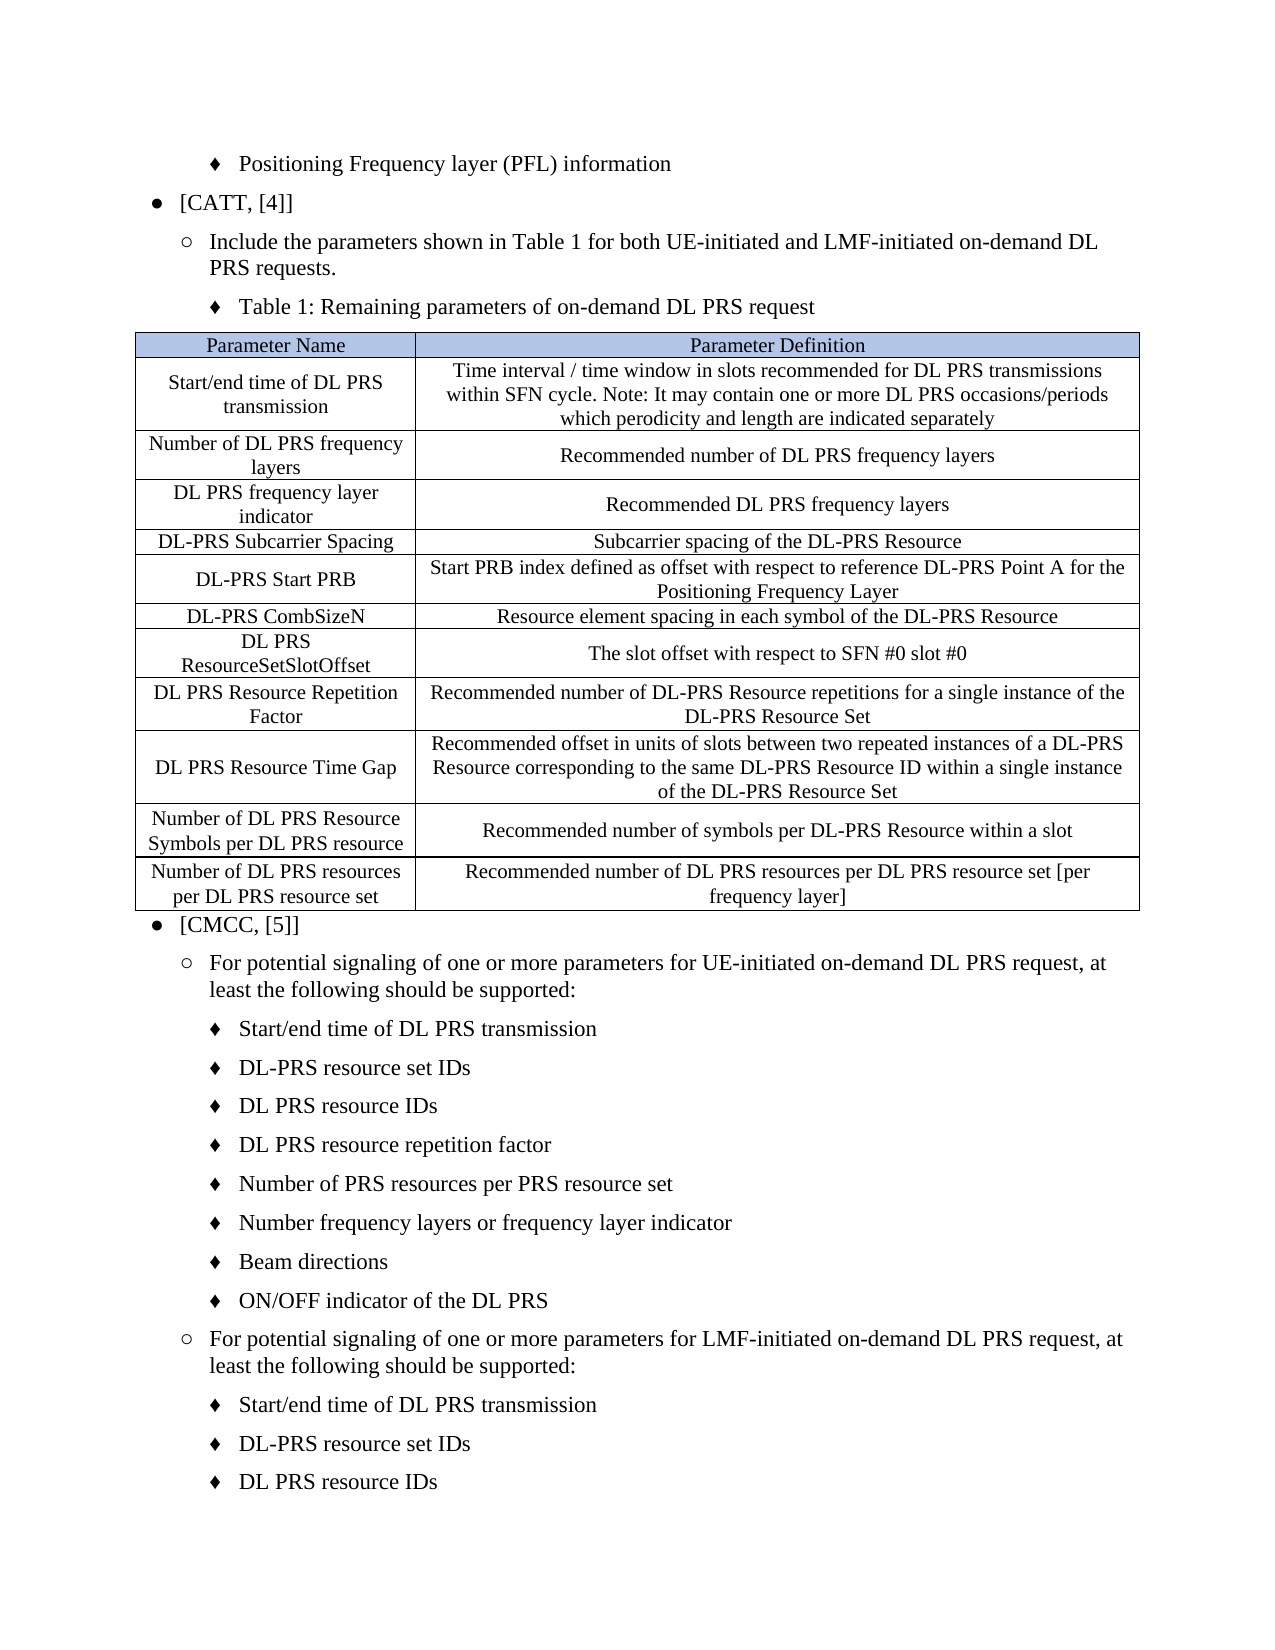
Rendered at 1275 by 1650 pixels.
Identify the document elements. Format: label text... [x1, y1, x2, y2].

list Number frequency layers or frequency layer indicator [209, 1209, 1125, 1235]
table_cell Recommended number of DL PRS resources per DL PRS resource set [per frequency layer] [416, 858, 1139, 909]
list DL PRS resource IDs [209, 1468, 1125, 1495]
table_cell Recommended number of DL-PRS Resource repetitions for a single instance of the DL-PRS Resource Set [416, 678, 1139, 730]
table_cell Number of DL PRS Resource Symbols per DL PRS resource [136, 804, 415, 856]
table_cell Number of DL PRS resources per DL PRS resource set [136, 858, 415, 909]
table_cell DL PRS Resource Time Gap [136, 731, 415, 803]
table_cell DL PRS ResourceSetSlotOffset [136, 629, 415, 677]
table_cell Subcarrier spacing of the DL-PRS Resource [416, 530, 1139, 553]
list For potential signaling of one or more parameters for UE-initiated on-demand DL PRS request, at least the following should be supported: [179, 949, 1125, 1002]
table_cell DL PRS Resource Repetition Factor [136, 678, 415, 730]
table_header Parameter Name [136, 333, 415, 357]
table_cell Start PRB index defined as offset with respect to reference DL-PRS Point A for the Positioning Frequency Layer [416, 555, 1139, 603]
text [CATT, [4]] [150, 189, 1125, 215]
list Positioning Frequency layer (PFL) information [209, 150, 1125, 176]
table_cell Recommended number of symbols per DL-PRS Resource within a slot [416, 804, 1139, 856]
list Number of PRS resources per PRS resource set [209, 1170, 1125, 1196]
list Include the parameters shown in Table 1 for both UE-initiated and LMF-initiated on-demand DL PRS requests. [179, 228, 1125, 280]
list DL PRS resource IDs [209, 1092, 1125, 1119]
list Start/end time of DL PRS transmission [209, 1391, 1125, 1417]
list DL PRS resource repetition factor [209, 1131, 1125, 1158]
table_cell DL-PRS Subcarrier Spacing [136, 530, 415, 553]
list Beam directions [209, 1248, 1125, 1274]
list For potential signaling of one or more parameters for LMF-initiated on-demand DL PRS request, at least the following should be supported: [179, 1326, 1125, 1378]
table_cell Resource element spacing in each symbol of the DL-PRS Resource [416, 604, 1139, 628]
list DL-PRS resource set IDs [209, 1053, 1125, 1080]
list ON/OFF indicator of the DL PRS [209, 1287, 1125, 1313]
text [CMCC, [5]] [150, 911, 1125, 937]
list Start/end time of DL PRS transmission [209, 1015, 1125, 1041]
table_cell The slot offset with respect to SFN #0 slot #0 [416, 629, 1139, 677]
table_cell Start/end time of DL PRS transmission [136, 358, 415, 430]
table_cell Recommended number of DL PRS frequency layers [416, 431, 1139, 479]
list Table 1: Remaining parameters of on-demand DL PRS request [209, 293, 1125, 319]
table_cell Recommended offset in units of slots between two repeated instances of a DL-PRS Resource corresponding to the same DL-PRS Resource ID within a single instance of the DL-PRS Resource Set [416, 731, 1139, 803]
list DL-PRS resource set IDs [209, 1429, 1125, 1456]
table_cell DL-PRS CombSizeN [136, 604, 415, 628]
table_header Parameter Definition [416, 333, 1139, 357]
table_cell DL-PRS Start PRB [136, 555, 415, 603]
table_cell Recommended DL PRS frequency layers [416, 480, 1139, 528]
table_cell DL PRS frequency layer indicator [136, 480, 415, 528]
table_cell Number of DL PRS frequency layers [136, 431, 415, 479]
table_cell Time interval / time window in slots recommended for DL PRS transmissions within SFN cycle. Note: It may contain one or more DL PRS occasions/periods which perodicity and length are indicated separately [416, 358, 1139, 430]
